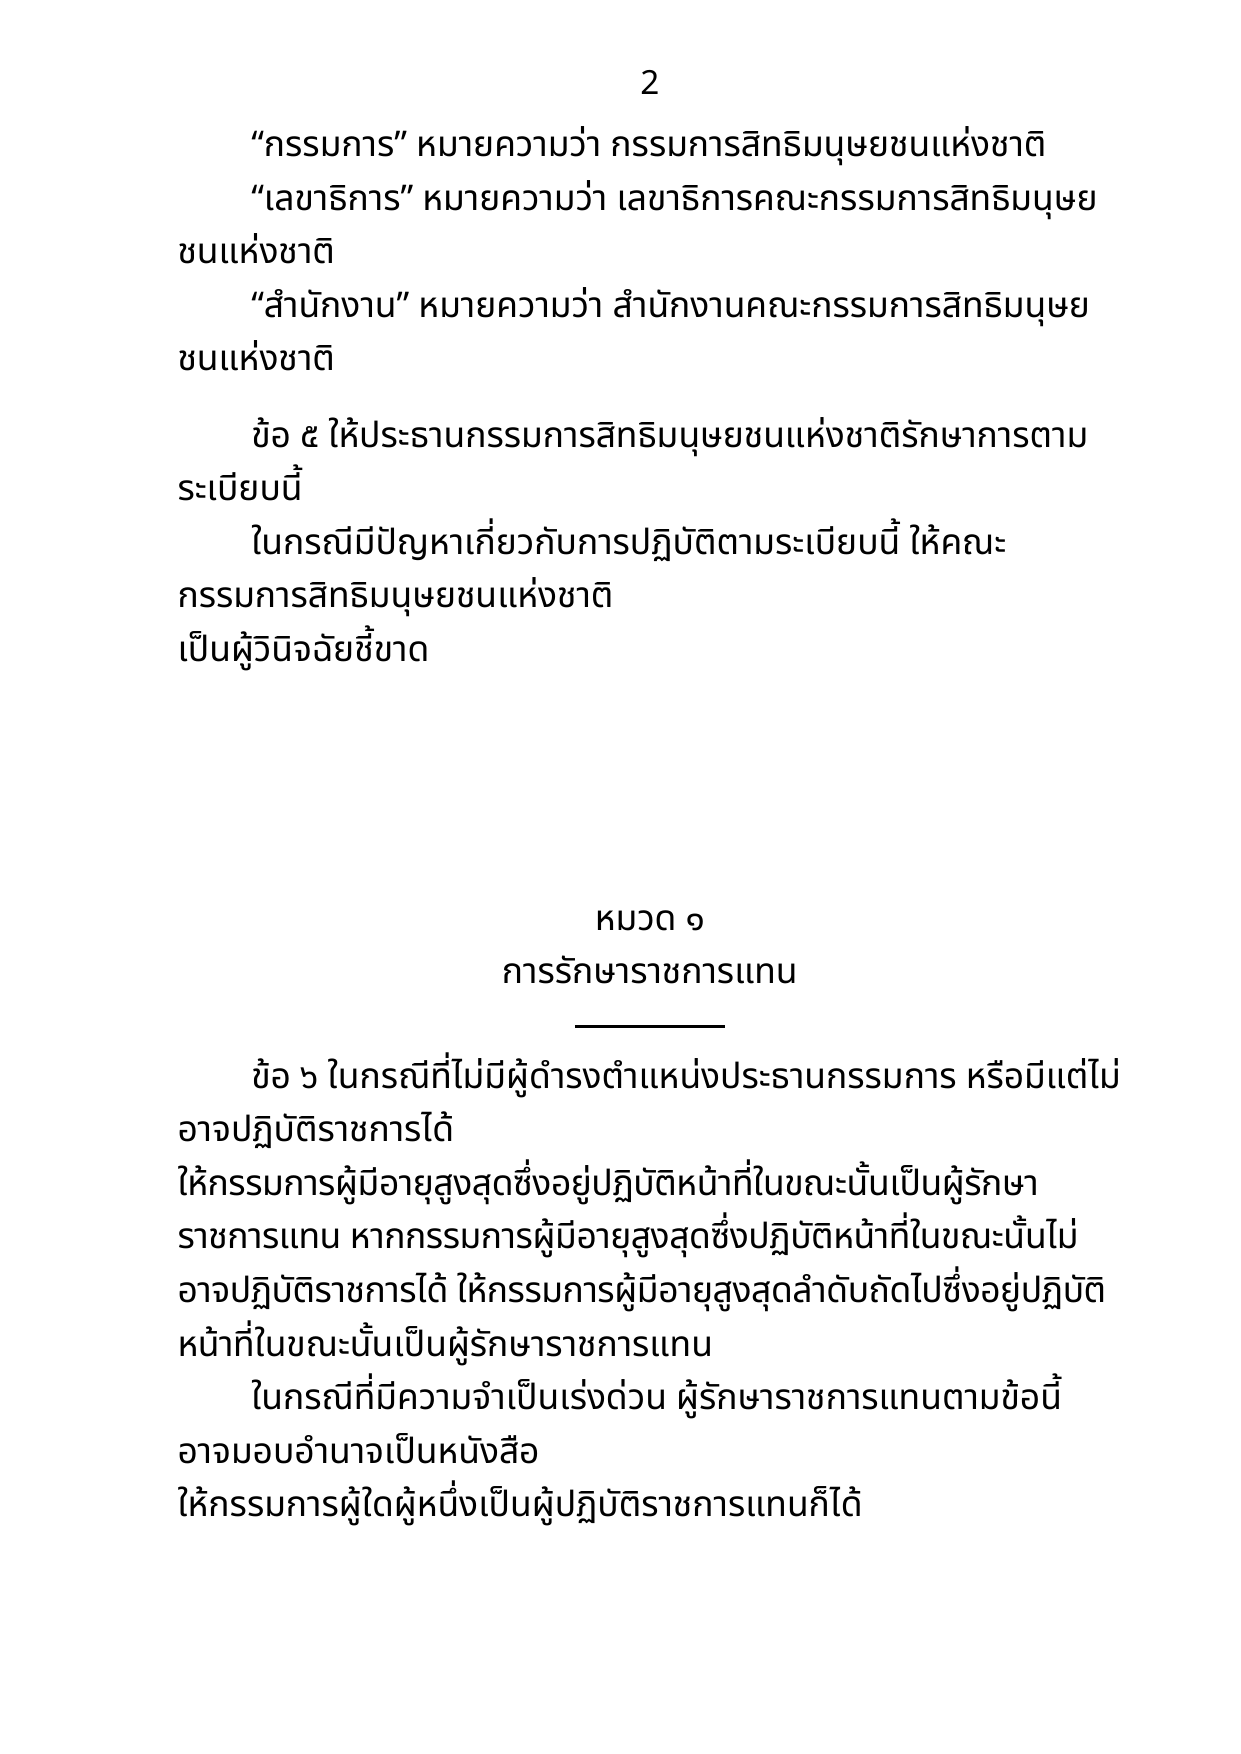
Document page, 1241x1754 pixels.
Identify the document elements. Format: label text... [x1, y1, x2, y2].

text การรักษาราชการแทน [177, 946, 1122, 1000]
text หมวด ๑ [177, 893, 1122, 946]
text “เลขาธิการ” หมายความว่า เลขาธิการคณะกรรมการสิทธิมนุษยชนแห่งชาติ [177, 172, 1122, 279]
text ในกรณีที่มีความจำเป็นเร่งด่วน ผู้รักษาราชการแทนตามข้อนี้อาจมอบอำนาจเป็นหนังสือ ให้กรรมการผู้ใดผู้หนึ่งเป็นผู้ปฏิบัติราชการแทนก็ได้ [177, 1372, 1122, 1532]
text “กรรมการ” หมายความว่า กรรมการสิทธิมนุษยชนแห่งชาติ [177, 118, 1122, 172]
text ในกรณีมีปัญหาเกี่ยวกับการปฏิบัติตามระเบียบนี้ ให้คณะกรรมการสิทธิมนุษยชนแห่งชาติ เป็นผู้วินิจฉัยชี้ขาด [177, 517, 1122, 677]
text ข้อ ๕ ให้ประธานกรรมการสิทธิมนุษยชนแห่งชาติรักษาการตามระเบียบนี้ [177, 409, 1122, 517]
text ข้อ ๖ ในกรณีที่ไม่มีผู้ดำรงตำแหน่งประธานกรรมการ หรือมีแต่ไม่อาจปฏิบัติราชการได้ ให้กรรมการผู้มีอายุสูงสุดซึ่งอยู่ปฏิบัติหน้าที่ในขณะนั้นเป็นผู้รักษาราชการแทน หากกรรมการผู้มีอายุสูงสุดซึ่งปฏิบัติหน้าที่ในขณะนั้นไม่อาจปฏิบัติราชการได้ ให้กรรมการผู้มีอายุสูงสุดลำดับถัดไปซึ่งอยู่ปฏิบัติหน้าที่ในขณะนั้นเป็นผู้รักษาราชการแทน [177, 1051, 1122, 1372]
text “สำนักงาน” หมายความว่า สำนักงานคณะกรรมการสิทธิมนุษยชนแห่งชาติ [177, 279, 1122, 387]
